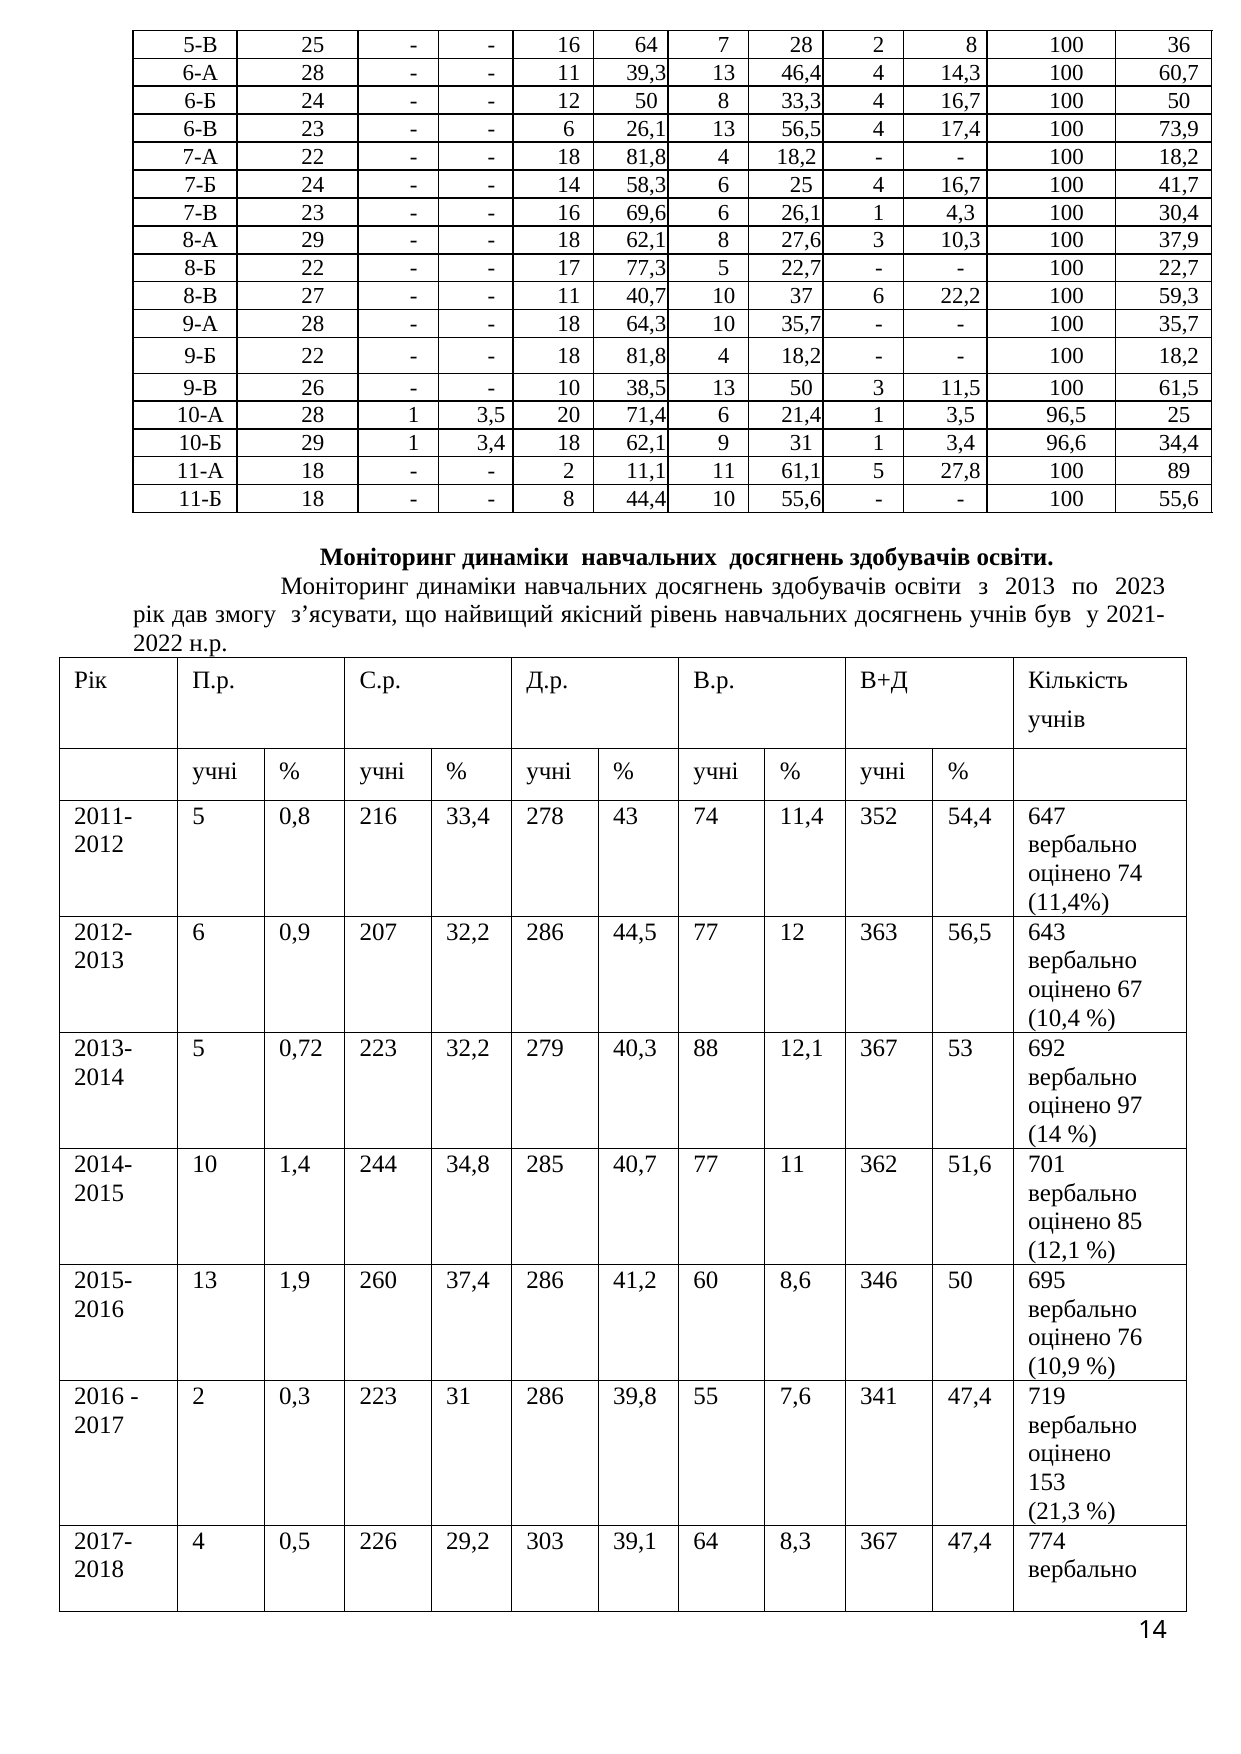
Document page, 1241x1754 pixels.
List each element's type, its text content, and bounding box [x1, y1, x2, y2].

table_cell 55 [679, 1381, 764, 1525]
table_cell 363 [846, 917, 932, 1032]
table_cell 5-В [134, 31, 236, 57]
table_cell 16,7 [904, 87, 986, 113]
table_header Кількість учнів [1014, 658, 1186, 748]
table_cell 10 [669, 282, 748, 309]
table_cell учні [178, 749, 264, 800]
table_cell 13 [178, 1265, 264, 1380]
table_cell 17,4 [904, 115, 986, 141]
table_cell 18 [514, 310, 593, 337]
table_cell 2017- 2018 [60, 1526, 177, 1611]
table_cell 16 [514, 199, 593, 225]
table_cell 223 [345, 1381, 431, 1525]
table_cell 100 [988, 310, 1115, 337]
table_cell 100 [988, 31, 1115, 57]
table_cell 7,6 [765, 1381, 845, 1525]
table_cell 47,4 [933, 1526, 1013, 1611]
table_cell 21,4 [749, 402, 822, 428]
table_cell - [359, 143, 438, 169]
table_cell 4 [824, 59, 903, 85]
table_cell 26,1 [594, 115, 667, 141]
table_cell 62,1 [594, 227, 667, 253]
table_cell 303 [512, 1526, 598, 1611]
table_cell 33,4 [432, 801, 511, 916]
table_cell 17 [514, 255, 593, 281]
table_cell учні [345, 749, 431, 800]
table_cell 260 [345, 1265, 431, 1380]
table_cell 1 [824, 402, 903, 428]
table_cell 11-Б [134, 485, 236, 512]
table_cell - [904, 310, 986, 337]
table_cell 4 [824, 115, 903, 141]
table_cell 53 [933, 1033, 1013, 1148]
table_cell 29 [238, 227, 357, 253]
table_cell 22,7 [749, 255, 822, 281]
table_cell 100 [988, 374, 1115, 400]
table_cell 26,1 [749, 199, 822, 225]
table_cell 9-В [134, 374, 236, 400]
table_cell 4 [824, 87, 903, 113]
table_cell 286 [512, 1265, 598, 1380]
table_cell 18 [238, 457, 357, 484]
table_cell 1 [824, 430, 903, 456]
table_cell 32,2 [432, 917, 511, 1032]
table_cell 244 [345, 1149, 431, 1264]
text Моніторинг динаміки навчальних досягнень здобувачів освіти з 2013 по 2023 рік дав змогу з’ясувати, що найвищий якісний рівень навчальних досягнень учнів був у 2021-2022 н.р. [133, 571, 1167, 657]
table_cell 100 [988, 338, 1115, 373]
table_cell - [824, 255, 903, 281]
table_cell 6 [669, 171, 748, 197]
table_cell 24 [238, 87, 357, 113]
table_cell % [765, 749, 845, 800]
table_header В+Д [846, 658, 1013, 748]
table_cell 60 [679, 1265, 764, 1380]
table_cell 2 [514, 457, 593, 484]
table_cell 11 [765, 1149, 845, 1264]
table_cell 352 [846, 801, 932, 916]
table_cell 64,3 [594, 310, 667, 337]
table_cell 279 [512, 1033, 598, 1148]
table_header В.р. [679, 658, 845, 748]
table_cell 8-А [134, 227, 236, 253]
table_cell 8 [669, 87, 748, 113]
table_cell учні [679, 749, 764, 800]
table_cell 28 [238, 310, 357, 337]
table_cell 11-А [134, 457, 236, 484]
table_cell 46,4 [749, 59, 822, 85]
table_cell 5 [669, 255, 748, 281]
table_cell 8 [669, 227, 748, 253]
table_cell 31 [749, 430, 822, 456]
table_cell 226 [345, 1526, 431, 1611]
table_cell 16,7 [904, 171, 986, 197]
text Моніторинг динаміки навчальних досягнень здобувачів освіти. [133, 542, 1167, 571]
table_cell 1 [359, 402, 438, 428]
table_cell 100 [988, 59, 1115, 85]
table_cell - [439, 227, 512, 253]
table_cell учні [846, 749, 932, 800]
table_cell 8 [904, 31, 986, 57]
table_cell 22,2 [904, 282, 986, 309]
table_cell 4 [178, 1526, 264, 1611]
table_cell 35,7 [1116, 310, 1211, 337]
table_cell 36 [1116, 31, 1211, 57]
table_cell 89 [1116, 457, 1211, 484]
table_cell 88 [679, 1033, 764, 1148]
table_cell 22 [238, 255, 357, 281]
table_cell 22 [238, 338, 357, 373]
table_cell 223 [345, 1033, 431, 1148]
table_cell 25 [238, 31, 357, 57]
table_cell 55,6 [749, 485, 822, 512]
table_cell % [265, 749, 344, 800]
table_cell 40,3 [599, 1033, 678, 1148]
table_cell 39,1 [599, 1526, 678, 1611]
table_cell 692 вербально оцінено 97 (14 %) [1014, 1033, 1186, 1148]
table_cell 18 [238, 485, 357, 512]
table_cell 3 [824, 227, 903, 253]
table_cell 39,8 [599, 1381, 678, 1525]
table_cell 341 [846, 1381, 932, 1525]
table_cell 34,8 [432, 1149, 511, 1264]
table_cell 11,5 [904, 374, 986, 400]
table_cell - [439, 59, 512, 85]
table_cell 61,5 [1116, 374, 1211, 400]
table_cell 47,4 [933, 1381, 1013, 1525]
table_cell 81,8 [594, 143, 667, 169]
table_cell 11,4 [765, 801, 845, 916]
table_cell 59,3 [1116, 282, 1211, 309]
table_cell 0,5 [265, 1526, 344, 1611]
table_cell - [439, 199, 512, 225]
table_cell 71,4 [594, 402, 667, 428]
table_cell 7-А [134, 143, 236, 169]
table_cell - [439, 115, 512, 141]
table_cell 3,4 [904, 430, 986, 456]
table_cell 7-Б [134, 171, 236, 197]
table_cell 3,5 [904, 402, 986, 428]
table_cell - [439, 255, 512, 281]
table_cell 77 [679, 1149, 764, 1264]
table_cell 18,2 [749, 338, 822, 373]
table_cell 10,3 [904, 227, 986, 253]
table_cell 100 [988, 115, 1115, 141]
table_cell - [359, 171, 438, 197]
table_cell 13 [669, 374, 748, 400]
table_cell 38,5 [594, 374, 667, 400]
table_cell 30,4 [1116, 199, 1211, 225]
table_cell 32,2 [432, 1033, 511, 1148]
table_cell 27,8 [904, 457, 986, 484]
table_cell 40,7 [594, 282, 667, 309]
table_cell 23 [238, 199, 357, 225]
table_cell 719 вербально оцінено 153 (21,3 %) [1014, 1381, 1186, 1525]
table_cell 12 [765, 917, 845, 1032]
table_cell 14 [514, 171, 593, 197]
table_cell 13 [669, 115, 748, 141]
table_cell 12,1 [765, 1033, 845, 1148]
table_cell 2012-2013 [60, 917, 177, 1032]
table_cell 6-Б [134, 87, 236, 113]
table_cell 100 [988, 282, 1115, 309]
table_cell 647 вербально оцінено 74 (11,4%) [1014, 801, 1186, 916]
table_cell 701 вербально оцінено 85 (12,1 %) [1014, 1149, 1186, 1264]
table_cell - [824, 338, 903, 373]
table_cell - [359, 227, 438, 253]
table_cell 28 [749, 31, 822, 57]
table_cell - [359, 374, 438, 400]
table_cell 6 [514, 115, 593, 141]
table_cell 44,4 [594, 485, 667, 512]
table_cell 100 [988, 255, 1115, 281]
table_cell 34,4 [1116, 430, 1211, 456]
table_cell - [359, 310, 438, 337]
table_cell 2 [824, 31, 903, 57]
table_cell 4 [669, 338, 748, 373]
table_cell 18 [514, 227, 593, 253]
table_cell 50 [749, 374, 822, 400]
table_cell 35,7 [749, 310, 822, 337]
table_cell 11,1 [594, 457, 667, 484]
table_cell 0,8 [265, 801, 344, 916]
table_cell 100 [988, 171, 1115, 197]
table_cell 10 [669, 310, 748, 337]
table_cell 54,4 [933, 801, 1013, 916]
table_cell 18,2 [1116, 143, 1211, 169]
table_cell 10-Б [134, 430, 236, 456]
table_cell 40,7 [599, 1149, 678, 1264]
table_cell 22,7 [1116, 255, 1211, 281]
table_cell - [439, 457, 512, 484]
table_cell 11 [514, 59, 593, 85]
table_header Рік [60, 658, 177, 748]
table_cell - [904, 143, 986, 169]
table_cell 81,8 [594, 338, 667, 373]
table_cell 1 [359, 430, 438, 456]
table_cell 14,3 [904, 59, 986, 85]
table_cell 695 вербально оцінено 76 (10,9 %) [1014, 1265, 1186, 1380]
table_cell 286 [512, 917, 598, 1032]
table_cell 6 [824, 282, 903, 309]
table_cell 2013-2014 [60, 1033, 177, 1148]
table_cell 26 [238, 374, 357, 400]
table_cell 8-В [134, 282, 236, 309]
table_cell 8,3 [765, 1526, 845, 1611]
table_cell 4 [669, 143, 748, 169]
table_cell 44,5 [599, 917, 678, 1032]
table_cell 10 [514, 374, 593, 400]
table_cell 7-В [134, 199, 236, 225]
table_cell 2015- 2016 [60, 1265, 177, 1380]
table_cell 4 [824, 171, 903, 197]
table_cell % [933, 749, 1013, 800]
table_cell - [359, 199, 438, 225]
table_cell 18 [514, 338, 593, 373]
table_cell [1014, 749, 1186, 800]
table_cell - [359, 31, 438, 57]
table_cell 50 [933, 1265, 1013, 1380]
table_cell - [824, 310, 903, 337]
table_cell 100 [988, 143, 1115, 169]
table_cell 643 вербально оцінено 67 (10,4 %) [1014, 917, 1186, 1032]
table_cell 77 [679, 917, 764, 1032]
table_cell 6-А [134, 59, 236, 85]
table_cell 58,3 [594, 171, 667, 197]
table_cell 8 [514, 485, 593, 512]
table_header С.р. [345, 658, 511, 748]
table_cell - [439, 31, 512, 57]
table_cell - [359, 485, 438, 512]
table_cell 0,9 [265, 917, 344, 1032]
table_cell % [432, 749, 511, 800]
table_cell 9-Б [134, 338, 236, 373]
table_cell - [439, 310, 512, 337]
table_cell 96,6 [988, 430, 1115, 456]
table_cell 1,4 [265, 1149, 344, 1264]
table_cell - [904, 255, 986, 281]
table_cell 367 [846, 1526, 932, 1611]
table_cell - [439, 485, 512, 512]
table_cell 27 [238, 282, 357, 309]
table_cell 51,6 [933, 1149, 1013, 1264]
table_cell 37,4 [432, 1265, 511, 1380]
table_cell 8,6 [765, 1265, 845, 1380]
table_cell - [359, 338, 438, 373]
table_cell 5 [824, 457, 903, 484]
table_cell 77,3 [594, 255, 667, 281]
table_cell 64 [594, 31, 667, 57]
table_cell 6 [669, 199, 748, 225]
table_cell 27,6 [749, 227, 822, 253]
table_cell 9 [669, 430, 748, 456]
table_cell % [599, 749, 678, 800]
table_cell - [359, 87, 438, 113]
table_cell 55,6 [1116, 485, 1211, 512]
table_cell 18,2 [1116, 338, 1211, 373]
table_cell 100 [988, 227, 1115, 253]
table_cell - [439, 87, 512, 113]
table_cell 43 [599, 801, 678, 916]
table_header Д.р. [512, 658, 678, 748]
table_cell 5 [178, 801, 264, 916]
table_cell 60,7 [1116, 59, 1211, 85]
table_cell 216 [345, 801, 431, 916]
table_cell 100 [988, 485, 1115, 512]
table_cell 18 [514, 430, 593, 456]
table_cell - [904, 338, 986, 373]
table_cell 6 [669, 402, 748, 428]
table_cell 13 [669, 59, 748, 85]
table_cell 56,5 [749, 115, 822, 141]
table_cell 9-А [134, 310, 236, 337]
table_cell 22 [238, 143, 357, 169]
table_cell [60, 749, 177, 800]
table_cell 1 [824, 199, 903, 225]
table_cell 37,9 [1116, 227, 1211, 253]
table_cell 37 [749, 282, 822, 309]
table_cell 69,6 [594, 199, 667, 225]
table_cell - [359, 255, 438, 281]
table_cell 7 [669, 31, 748, 57]
table_cell 12 [514, 87, 593, 113]
table_cell 6-В [134, 115, 236, 141]
table_cell 62,1 [594, 430, 667, 456]
table_cell 11 [514, 282, 593, 309]
table_cell 39,3 [594, 59, 667, 85]
table_cell 10 [178, 1149, 264, 1264]
table_cell - [439, 171, 512, 197]
table_cell 74 [679, 801, 764, 916]
table_cell 29 [238, 430, 357, 456]
table_cell 41,2 [599, 1265, 678, 1380]
table_cell 6 [178, 917, 264, 1032]
table_cell 96,5 [988, 402, 1115, 428]
table_cell - [824, 143, 903, 169]
table_cell 31 [432, 1381, 511, 1525]
table_cell 56,5 [933, 917, 1013, 1032]
table_cell 16 [514, 31, 593, 57]
table_cell 2014-2015 [60, 1149, 177, 1264]
table_cell - [439, 374, 512, 400]
table_cell 41,7 [1116, 171, 1211, 197]
table_cell 0,3 [265, 1381, 344, 1525]
table_header П.р. [178, 658, 344, 748]
table_cell - [439, 143, 512, 169]
table_cell 25 [1116, 402, 1211, 428]
table_cell 33,3 [749, 87, 822, 113]
table_cell 2 [178, 1381, 264, 1525]
table_cell 367 [846, 1033, 932, 1148]
table_cell 8-Б [134, 255, 236, 281]
table_cell 278 [512, 801, 598, 916]
table_cell 3,4 [439, 430, 512, 456]
table_cell - [359, 115, 438, 141]
table_cell - [824, 485, 903, 512]
table_cell 29,2 [432, 1526, 511, 1611]
table_cell 346 [846, 1265, 932, 1380]
table_cell 4,3 [904, 199, 986, 225]
table_cell 2016 -2017 [60, 1381, 177, 1525]
table_cell 1,9 [265, 1265, 344, 1380]
table_cell 18,2 [749, 143, 822, 169]
table_cell - [359, 457, 438, 484]
table_cell 3,5 [439, 402, 512, 428]
table_cell 23 [238, 115, 357, 141]
table_cell 61,1 [749, 457, 822, 484]
table_cell 28 [238, 402, 357, 428]
table_cell 362 [846, 1149, 932, 1264]
table_cell - [359, 282, 438, 309]
table_cell 285 [512, 1149, 598, 1264]
table_cell 2011-2012 [60, 801, 177, 916]
table_cell 50 [594, 87, 667, 113]
table_cell - [904, 485, 986, 512]
table_cell 24 [238, 171, 357, 197]
table_cell 100 [988, 87, 1115, 113]
table_cell 28 [238, 59, 357, 85]
table_cell учні [512, 749, 598, 800]
table_cell 3 [824, 374, 903, 400]
table_cell 20 [514, 402, 593, 428]
table_cell 100 [988, 457, 1115, 484]
table_cell 73,9 [1116, 115, 1211, 141]
table_cell - [359, 59, 438, 85]
table_cell 18 [514, 143, 593, 169]
table_cell 0,72 [265, 1033, 344, 1148]
table_cell 50 [1116, 87, 1211, 113]
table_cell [1014, 1526, 1186, 1611]
table_cell 10-А [134, 402, 236, 428]
table_cell 25 [749, 171, 822, 197]
table_cell 100 [988, 199, 1115, 225]
table_cell 5 [178, 1033, 264, 1148]
table_cell 11 [669, 457, 748, 484]
table_cell 207 [345, 917, 431, 1032]
table_cell - [439, 338, 512, 373]
table_cell - [439, 282, 512, 309]
table_cell 64 [679, 1526, 764, 1611]
table_cell 10 [669, 485, 748, 512]
table_cell 286 [512, 1381, 598, 1525]
